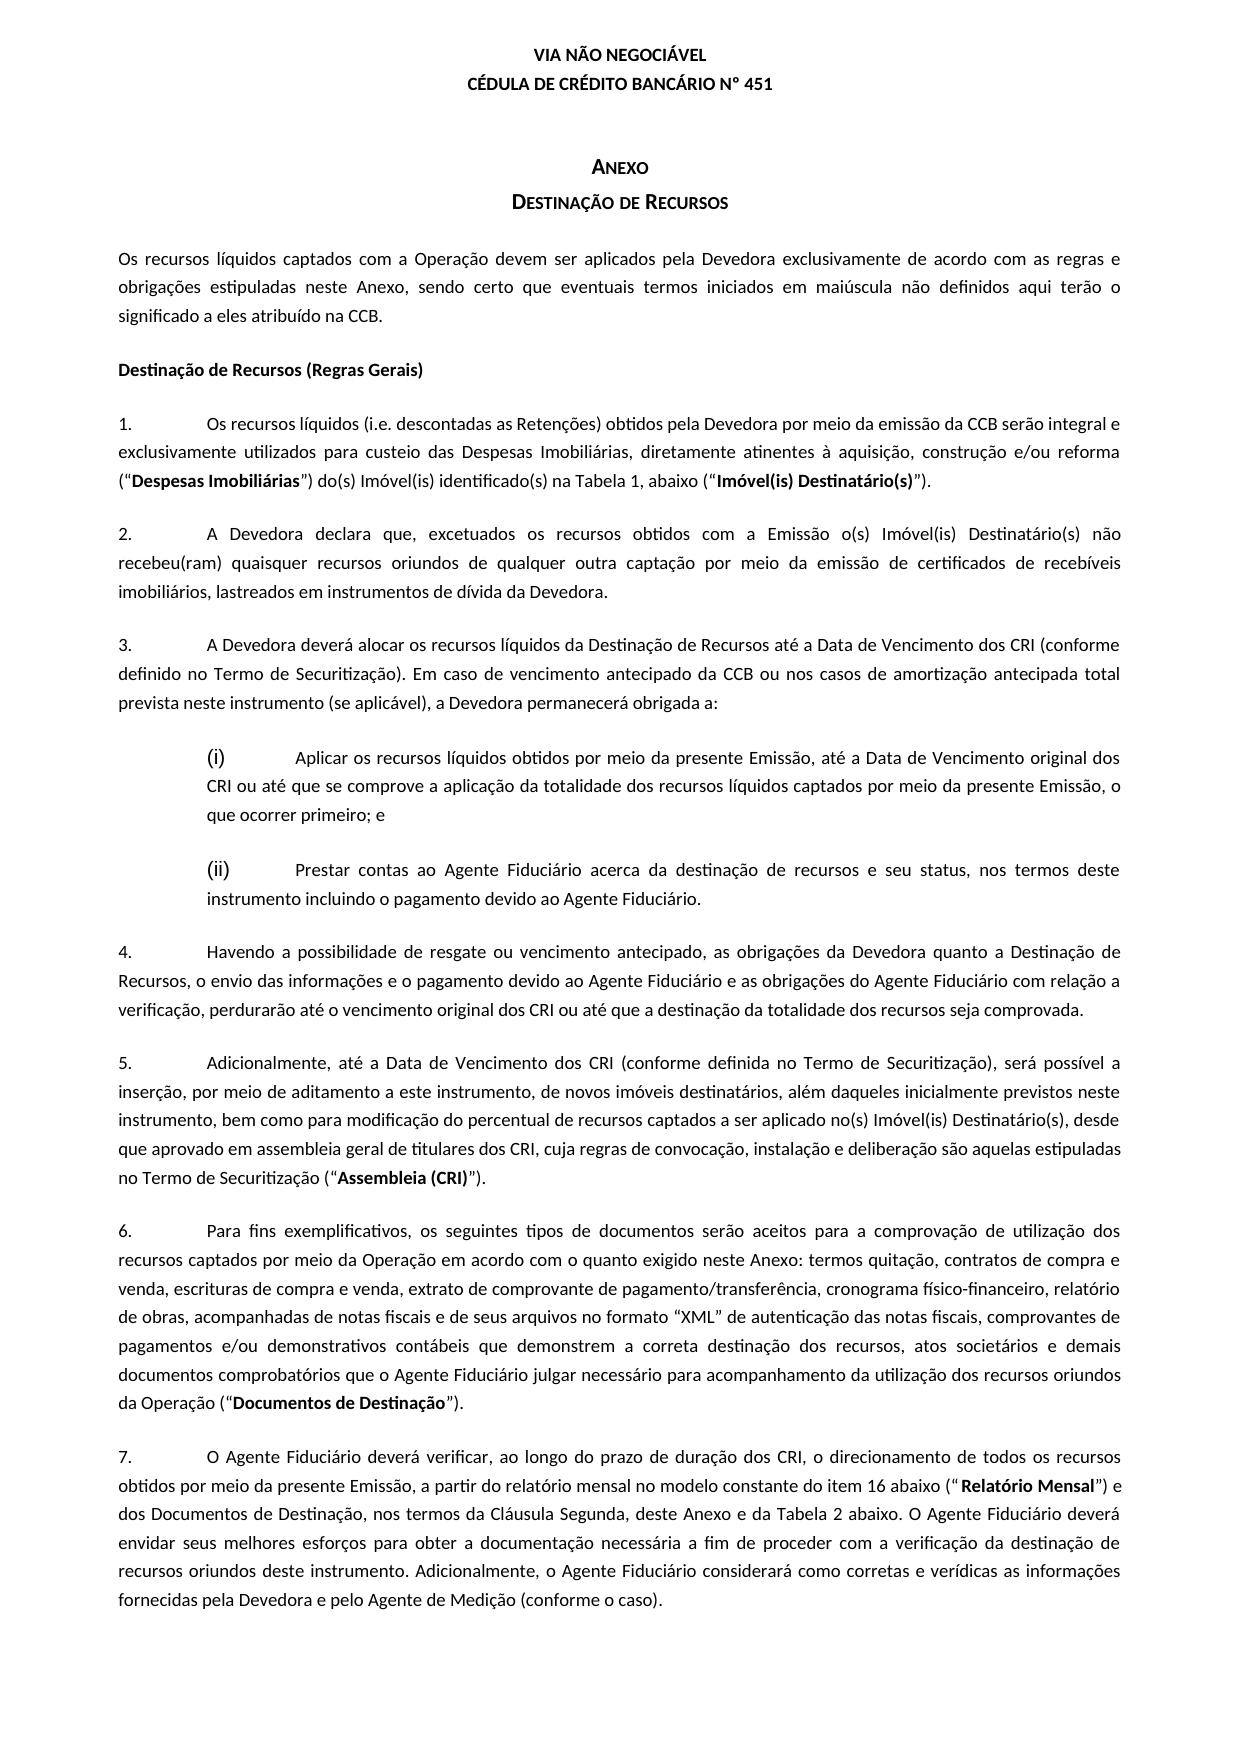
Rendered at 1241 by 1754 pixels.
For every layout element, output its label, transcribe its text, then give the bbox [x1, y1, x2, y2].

list Adicionalmente, até a Data de Vencimento dos CRI (conforme definida no Termo de Securitização), será possível a inserção, por meio de aditamento a este instrumento, de novos imóveis destinatários, além daqueles inicialmente previstos neste instrumento, bem como para modificação do percentual de recursos captados a ser aplicado no(s) Imóvel(is) Destinatário(s), desde que aprovado em assembleia geral de titulares dos CRI, cuja regras de convocação, instalação e deliberação são aquelas estipuladas no Termo de Securitização (“Assembleia (CRI)”). [118, 1051, 1122, 1189]
list Para fins exemplificativos, os seguintes tipos de documentos serão aceitos para a comprovação de utilização dos recursos captados por meio da Operação em acordo com o quanto exigido neste Anexo: termos quitação, contratos de compra e venda, escrituras de compra e venda, extrato de comprovante de pagamento/transferência, cronograma físico-financeiro, relatório de obras, acompanhadas de notas fiscais e de seus arquivos no formato “XML” de autenticação das notas fiscais, comprovantes de pagamentos e/ou demonstrativos contábeis que demonstrem a correta destinação dos recursos, atos societários e demais documentos comprobatórios que o Agente Fiduciário julgar necessário para acompanhamento da utilização dos recursos oriundos da Operação (“Documentos de Destinação”). [118, 1219, 1122, 1414]
text Anexo Destinação de Recursos [118, 152, 1122, 215]
list Os recursos líquidos (i.e. descontadas as Retenções) obtidos pela Devedora por meio da emissão da CCB serão integral e exclusivamente utilizados para custeio das Despesas Imobiliárias, diretamente atinentes à aquisição, construção e/ou reforma (“Despesas Imobiliárias”) do(s) Imóvel(is) identificado(s) na Tabela 1, abaixo (“Imóvel(is) Destinatário(s)”). [118, 412, 1122, 492]
text Os recursos líquidos captados com a Operação devem ser aplicados pela Devedora exclusivamente de acordo com as regras e obrigações estipuladas neste Anexo, sendo certo que eventuais termos iniciados em maiúscula não definidos aqui terão o significado a eles atribuído na CCB. [118, 247, 1122, 327]
list O Agente Fiduciário deverá verificar, ao longo do prazo de duração dos CRI, o direcionamento de todos os recursos obtidos por meio da presente Emissão, a partir do relatório mensal no modelo constante do item 16 abaixo (“Relatório Mensal”) e dos Documentos de Destinação, nos termos da Cláusula Segunda, deste Anexo e da Tabela 2 abaixo. O Agente Fiduciário deverá envidar seus melhores esforços para obter a documentação necessária a fim de proceder com a verificação da destinação de recursos oriundos deste instrumento. Adicionalmente, o Agente Fiduciário considerará como corretas e verídicas as informações fornecidas pela Devedora e pelo Agente de Medição (conforme o caso). [118, 1445, 1122, 1611]
list A Devedora deverá alocar os recursos líquidos da Destinação de Recursos até a Data de Vencimento dos CRI (conforme definido no Termo de Securitização). Em caso de vencimento antecipado da CCB ou nos casos de amortização antecipada total prevista neste instrumento (se aplicável), a Devedora permanecerá obrigada a: [118, 633, 1122, 714]
list Aplicar os recursos líquidos obtidos por meio da presente Emissão, até a Data de Vencimento original dos CRI ou até que se comprove a aplicação da totalidade dos recursos líquidos captados por meio da presente Emissão, o que ocorrer primeiro; e [207, 744, 1122, 826]
list Havendo a possibilidade de resgate ou vencimento antecipado, as obrigações da Devedora quanto a Destinação de Recursos, o envio das informações e o pagamento devido ao Agente Fiduciário e as obrigações do Agente Fiduciário com relação a verificação, perdurarão até o vencimento original dos CRI ou até que a destinação da totalidade dos recursos seja comprovada. [118, 940, 1122, 1021]
list A Devedora declara que, excetuados os recursos obtidos com a Emissão o(s) Imóvel(is) Destinatário(s) não recebeu(ram) quaisquer recursos oriundos de qualquer outra captação por meio da emissão de certificados de recebíveis imobiliários, lastreados em instrumentos de dívida da Devedora. [118, 523, 1122, 603]
text Destinação de Recursos (Regras Gerais) [118, 358, 1122, 381]
list Prestar contas ao Agente Fiduciário acerca da destinação de recursos e seu status, nos termos deste instrumento incluindo o pagamento devido ao Agente Fiduciário. [207, 857, 1122, 910]
